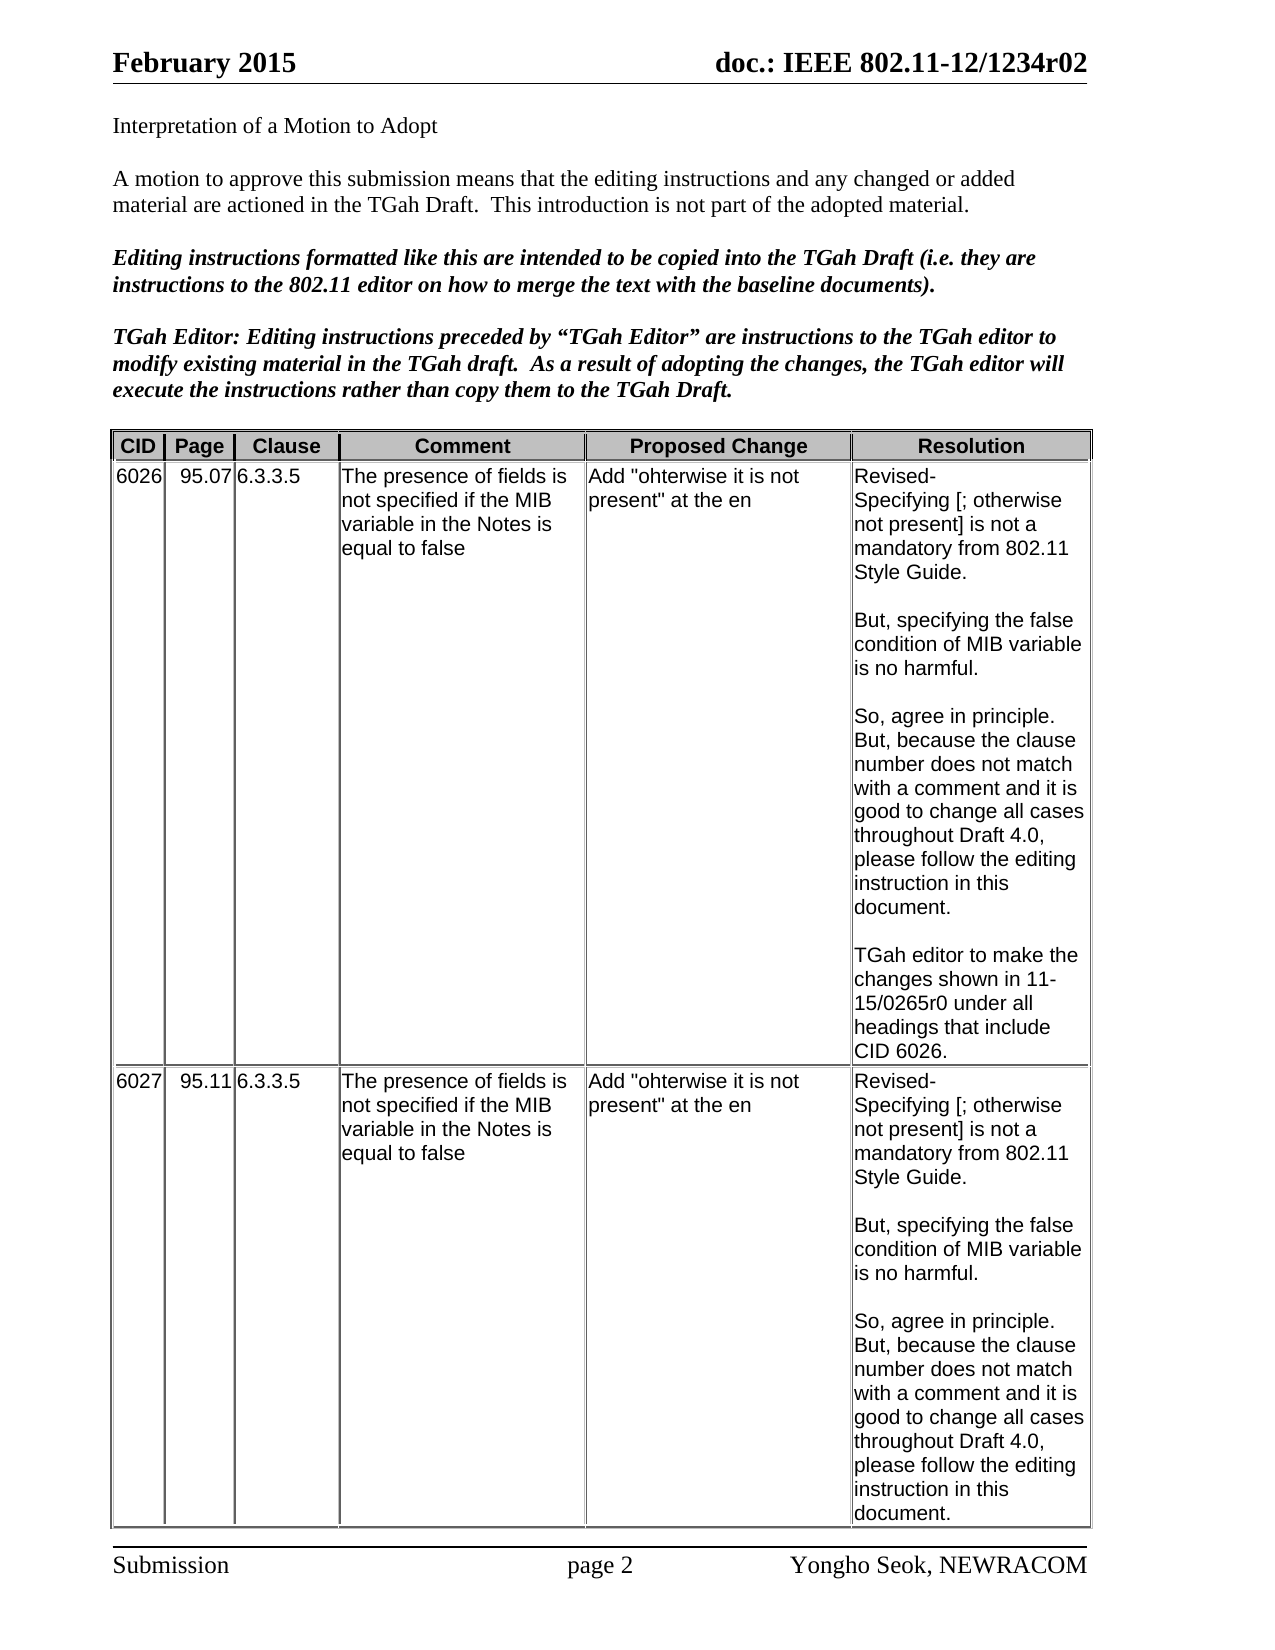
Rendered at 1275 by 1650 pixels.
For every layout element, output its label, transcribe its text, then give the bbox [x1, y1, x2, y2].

text TGah Editor: Editing instructions preceded by “TGah Editor” are instructions to the TGah editor to modify existing material in the TGah draft. As a result of adopting the changes, the TGah editor will execute the instructions rather than copy them to the TGah Draft. [112, 323, 1087, 402]
table_cell 6.3.3.5 [236, 463, 338, 1064]
table_cell Add "ohterwise it is not present" at the en [587, 463, 850, 1064]
table_cell 6026 [114, 459, 163, 1064]
table_header CID [114, 432, 164, 459]
table_header Proposed Change [586, 432, 852, 459]
text Editing instructions formatted like this are intended to be copied into the TGah Draft (i.e. they are instructions to the 802.11 editor on how to merge the text with the baseline documents). [112, 244, 1087, 297]
table_cell Add "ohterwise it is not present" at the en [586, 1068, 852, 1526]
table_cell 6027 [114, 1064, 164, 1526]
table_header Comment [339, 432, 586, 459]
table_header Clause [234, 430, 339, 459]
table_cell The presence of fields is not specified if the MIB variable in the Notes is equal to false [341, 463, 584, 1064]
table_header Resolution [852, 432, 1090, 459]
table_cell The presence of fields is not specified if the MIB variable in the Notes is equal to false [339, 1068, 586, 1526]
table_header Page [164, 432, 234, 459]
text A motion to approve this submission means that the editing instructions and any changed or added material are actioned in the TGah Draft. This introduction is not part of the adopted material. [112, 165, 1087, 218]
text Interpretation of a Motion to Adopt [112, 112, 1087, 139]
table_cell Revised- Specifying [; otherwise not present] is not a mandatory from 802.11 Style Guide. But, specifying the false condition of MIB variable is no harmful. So, agree in principle. But, because the clause number does not match with a comment and it is good to change all cases throughout Draft 4.0, please follow the editing instruction in this document. TGah editor to make the changes shown in 11-15/0265r0 under all headings that include CID 6026. [853, 459, 1090, 1064]
table_cell 95.07 [166, 463, 233, 1064]
table_cell 6.3.3.5 [234, 1068, 339, 1526]
table_cell 95.11 [164, 1068, 234, 1526]
